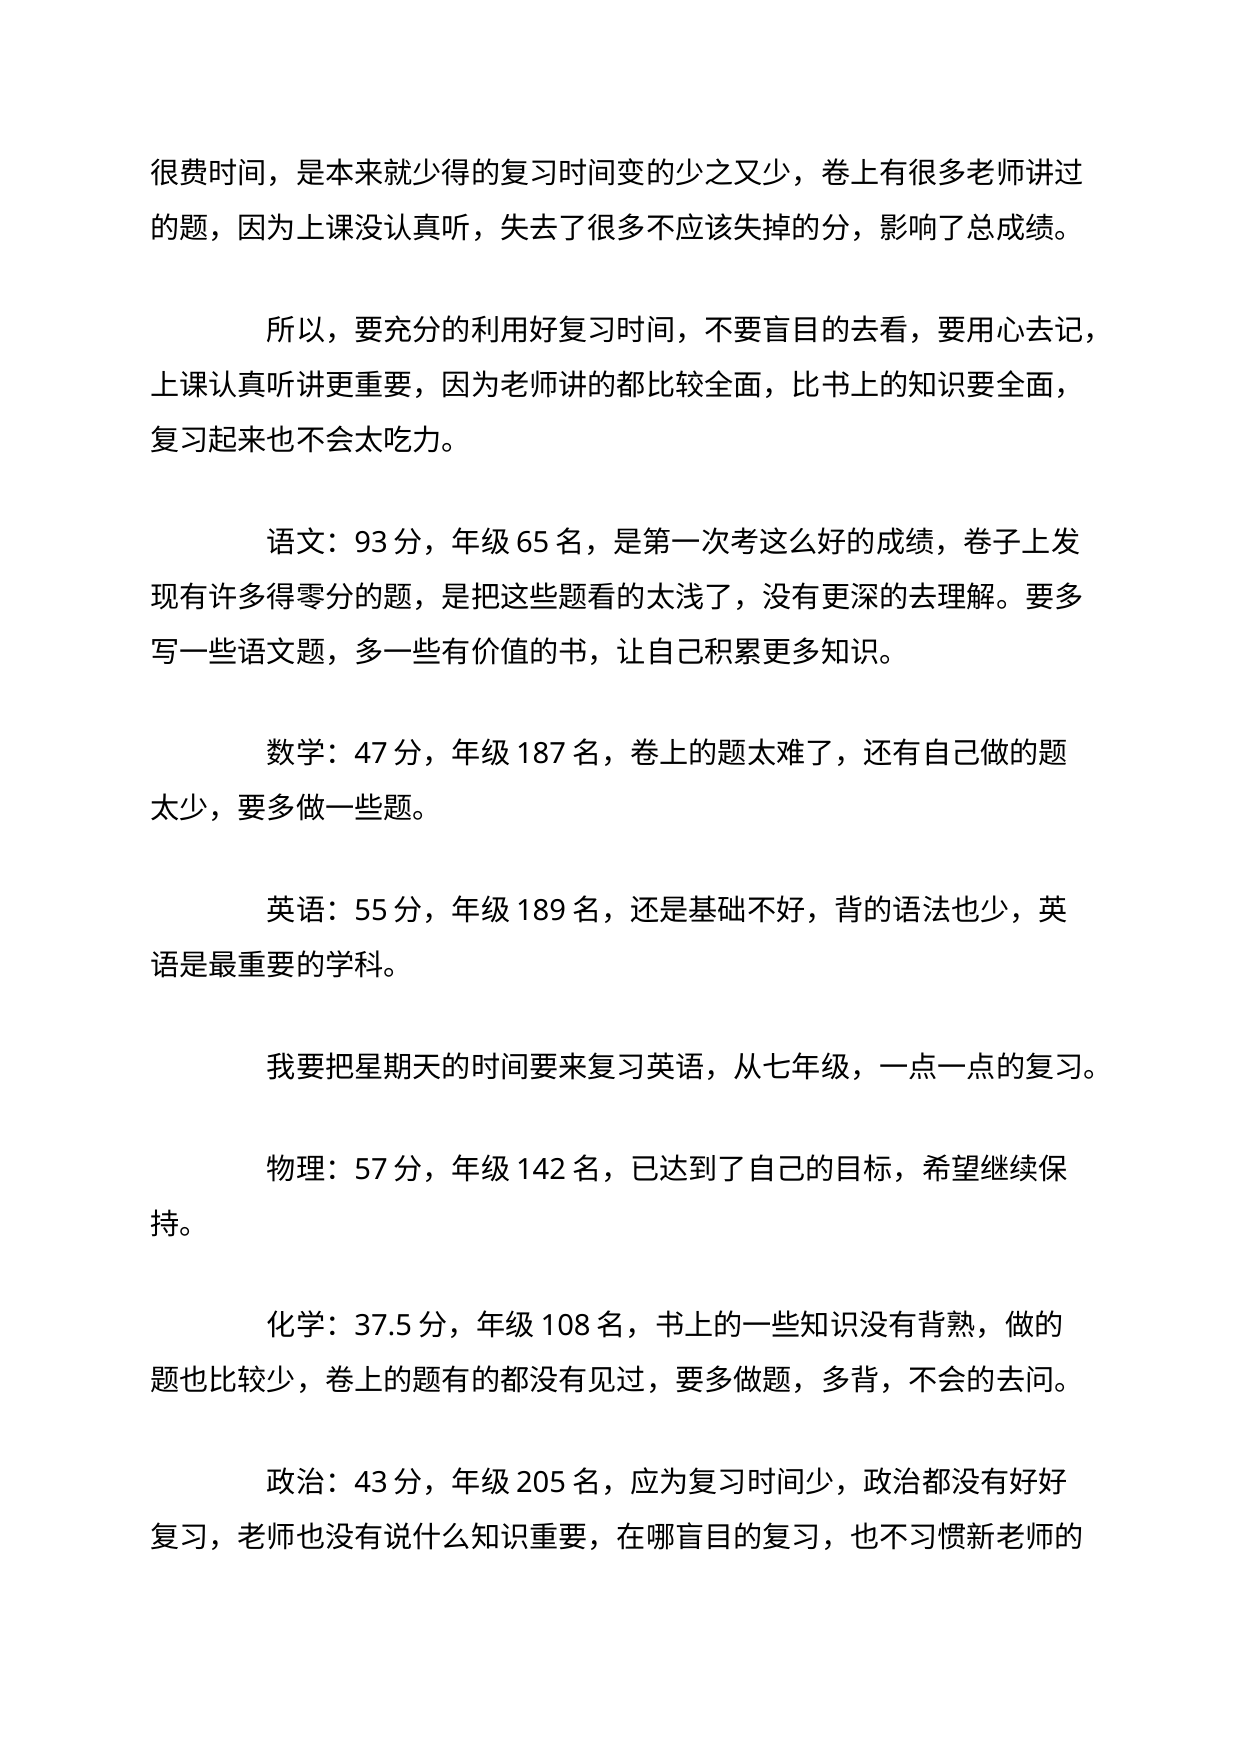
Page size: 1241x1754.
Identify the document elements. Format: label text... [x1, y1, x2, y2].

text 英语：55分，年级189名，还是基础不好，背的语法也少，英语是最重要的学科。 [150, 887, 1090, 984]
text 化学：37.5分，年级108名，书上的一些知识没有背熟，做的题也比较少，卷上的题有的都没有见过，要多做题，多背，不会的去问。 [150, 1302, 1090, 1399]
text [150, 150, 1090, 247]
text 物理：57分，年级142名，已达到了自己的目标，希望继续保持。 [150, 1145, 1090, 1242]
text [150, 1459, 1090, 1556]
text 所以，要充分的利用好复习时间，不要盲目的去看，要用心去记，上课认真听讲更重要，因为老师讲的都比较全面，比书上的知识要全面，复习起来也不会太吃力。 [150, 307, 1090, 459]
text 数学：47分，年级187名，卷上的题太难了，还有自己做的题太少，要多做一些题。 [150, 730, 1090, 827]
text 语文：93分，年级65名，是第一次考这么好的成绩，卷子上发现有许多得零分的题，是把这些题看的太浅了，没有更深的去理解。要多写一些语文题，多一些有价值的书，让自己积累更多知识。 [150, 518, 1090, 670]
text 我要把星期天的时间要来复习英语，从七年级，一点一点的复习。 [150, 1043, 1090, 1086]
